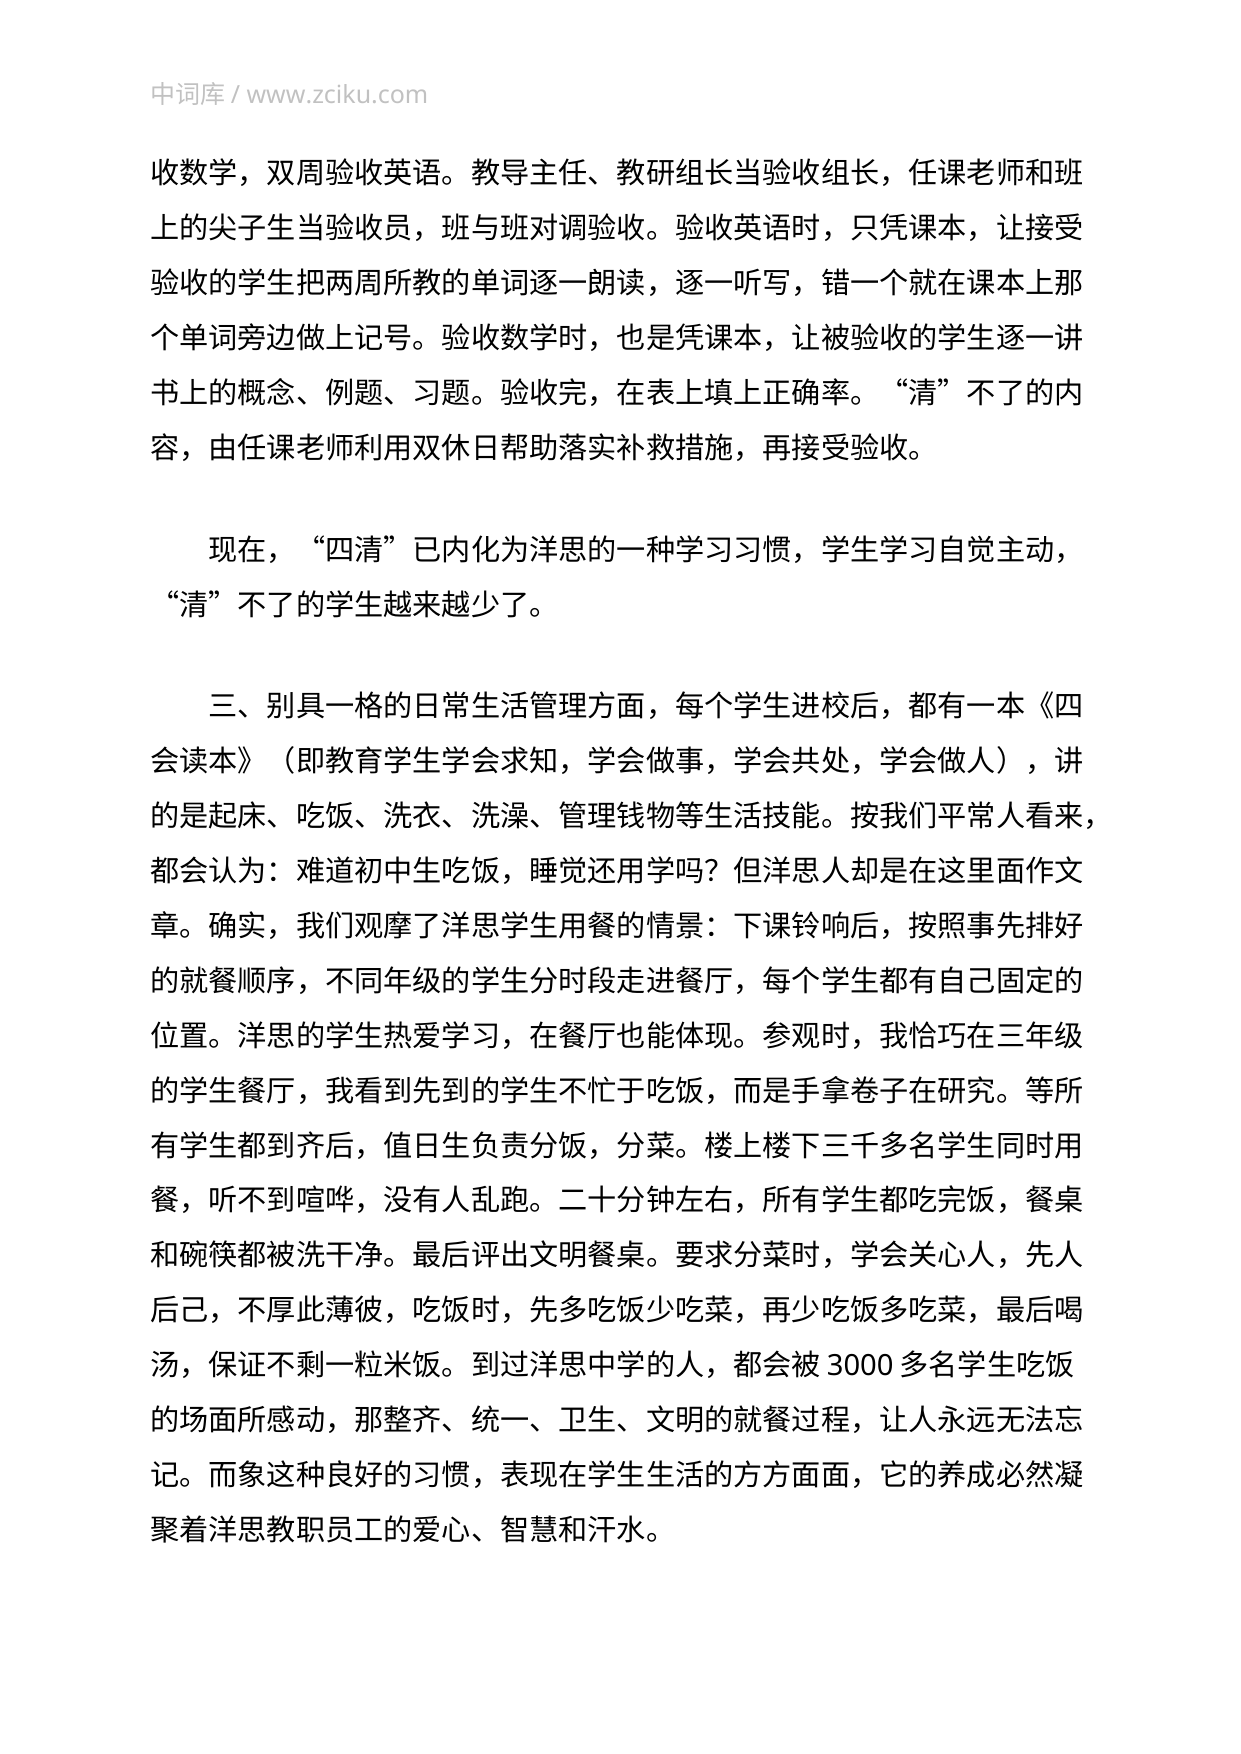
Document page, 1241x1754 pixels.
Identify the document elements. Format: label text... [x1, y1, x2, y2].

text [150, 150, 1090, 467]
text 现在，“四清”已内化为洋思的一种学习习惯，学生学习自觉主动，“清”不了的学生越来越少了。 [150, 526, 1090, 623]
text 三、别具一格的日常生活管理方面，每个学生进校后，都有一本《四会读本》（即教育学生学会求知，学会做事，学会共处，学会做人），讲的是起床、吃饭、洗衣、洗澡、管理钱物等生活技能。按我们平常人看来，都会认为：难道初中生吃饭，睡觉还用学吗？但洋思人却是在这里面作文章。确实，我们观摩了洋思学生用餐的情景：下课铃响后，按照事先排好的就餐顺序，不同年级的学生分时段走进餐厅，每个学生都有自己固定的位置。洋思的学生热爱学习，在餐厅也能体现。参观时，我恰巧在三年级的学生餐厅，我看到先到的学生不忙于吃饭，而是手拿卷子在研究。等所有学生都到齐后，值日生负责分饭，分菜。楼上楼下三千多名学生同时用餐，听不到喧哗，没有人乱跑。二十分钟左右，所有学生都吃完饭，餐桌和碗筷都被洗干净。最后评出文明餐桌。要求分菜时，学会关心人，先人后己，不厚此薄彼，吃饭时，先多吃饭少吃菜，再少吃饭多吃菜，最后喝汤，保证不剩一粒米饭。到过洋思中学的人，都会被3000多名学生吃饭的场面所感动，那整齐、统一、卫生、文明的就餐过程，让人永远无法忘记。而象这种良好的习惯，表现在学生生活的方方面面，它的养成必然凝聚着洋思教职员工的爱心、智慧和汗水。 [150, 683, 1090, 1549]
